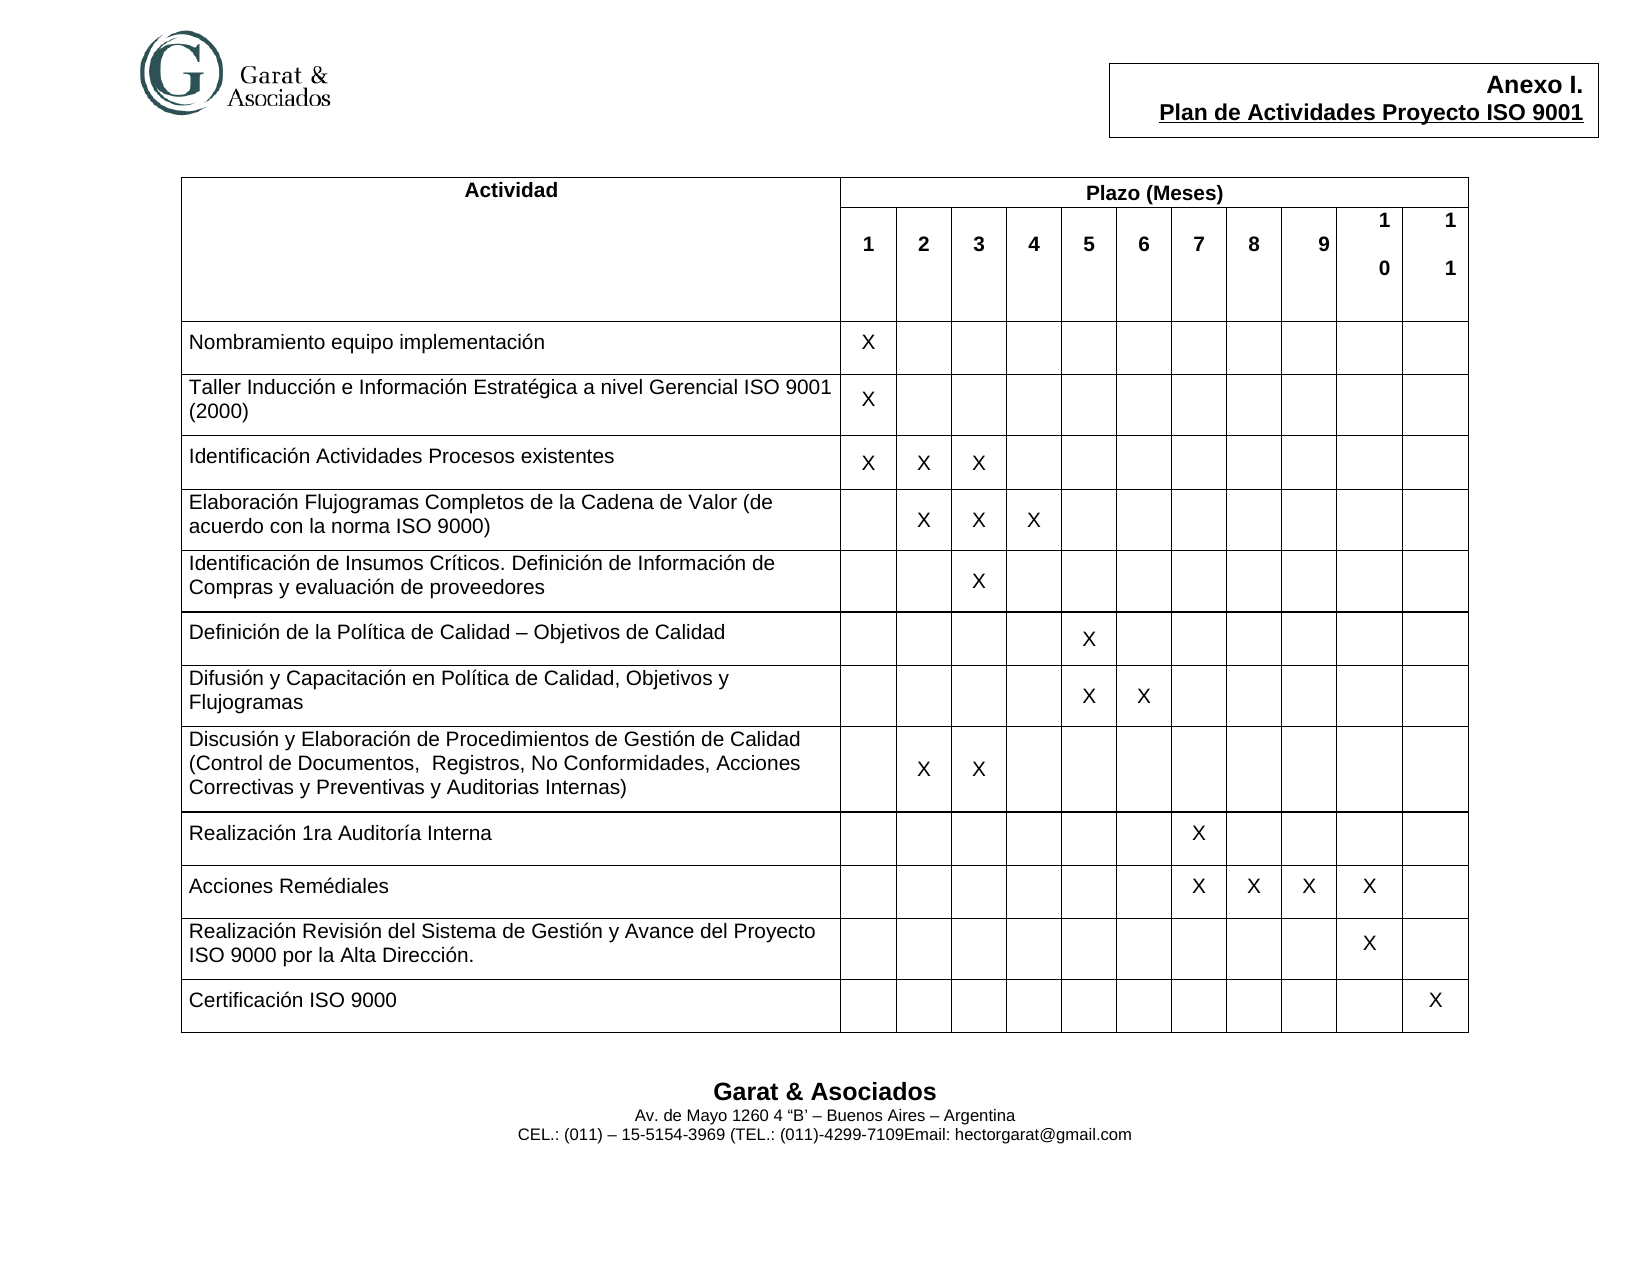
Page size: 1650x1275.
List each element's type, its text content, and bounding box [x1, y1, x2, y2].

table_cell Definición de la Política de Calidad – Objetivos de Calidad [182, 613, 840, 664]
table_cell X [897, 727, 951, 811]
table_cell 7 [1172, 208, 1226, 321]
table_cell [1403, 919, 1468, 979]
table_cell [1282, 436, 1336, 488]
table_cell [1337, 551, 1402, 611]
table_cell [841, 666, 896, 726]
table_cell [1062, 322, 1116, 374]
table_cell [952, 813, 1006, 864]
table_cell [1172, 666, 1226, 726]
table_cell [1172, 980, 1226, 1032]
table_cell [897, 813, 951, 864]
table_cell [952, 322, 1006, 374]
table_cell [1337, 322, 1402, 374]
table_cell X [952, 490, 1006, 550]
table_cell X [841, 322, 896, 374]
table_cell [1062, 436, 1116, 488]
table_cell [1403, 613, 1468, 664]
table_cell [841, 727, 896, 811]
table_cell [1007, 866, 1061, 918]
table_cell X [1337, 866, 1402, 918]
table_cell [1007, 375, 1061, 435]
table_cell [1062, 727, 1116, 811]
table_cell [1282, 613, 1336, 664]
table_cell [1403, 436, 1468, 488]
table_cell [1227, 727, 1281, 811]
table_cell 10 [1337, 208, 1402, 321]
table_cell [1007, 666, 1061, 726]
table_cell [897, 980, 951, 1032]
table_cell [1337, 613, 1402, 664]
table_cell X [897, 436, 951, 488]
table_cell [1007, 980, 1061, 1032]
table_cell [1282, 666, 1336, 726]
table_cell 3 [952, 208, 1006, 321]
table_cell [1282, 490, 1336, 550]
table_cell X [841, 375, 896, 435]
table_cell [1227, 490, 1281, 550]
table_cell [897, 866, 951, 918]
table_cell [1282, 551, 1336, 611]
table_cell [1227, 375, 1281, 435]
table_cell [1007, 919, 1061, 979]
table_cell [1062, 375, 1116, 435]
table_cell [1172, 919, 1226, 979]
table_cell [1227, 613, 1281, 664]
table_cell [897, 666, 951, 726]
table_cell 4 [1007, 208, 1061, 321]
table_cell X [841, 436, 896, 488]
table_cell Certificación ISO 9000 [182, 980, 840, 1032]
table_cell [1172, 490, 1226, 550]
table_cell [952, 666, 1006, 726]
table_cell [1007, 436, 1061, 488]
table_cell [1007, 727, 1061, 811]
table_cell [1227, 980, 1281, 1032]
table_cell [1227, 813, 1281, 864]
table_cell [1403, 666, 1468, 726]
table_cell [1062, 813, 1116, 864]
table_cell [841, 813, 896, 864]
table_header Actividad [182, 178, 840, 321]
table_cell Difusión y Capacitación en Política de Calidad, Objetivos y Flujogramas [182, 666, 840, 726]
table_cell [1062, 490, 1116, 550]
table_cell [1403, 727, 1468, 811]
table_cell 2 [897, 208, 951, 321]
table_cell [1337, 436, 1402, 488]
table_cell [1117, 919, 1171, 979]
table_cell [1007, 613, 1061, 664]
table_cell [841, 866, 896, 918]
table_cell Discusión y Elaboración de Procedimientos de Gestión de Calidad (Control de Documentos, Registros, No Conformidades, Acciones Correctivas y Preventivas y Auditorias Internas) [182, 727, 840, 811]
table_cell Nombramiento equipo implementación [182, 322, 840, 374]
table_cell [952, 866, 1006, 918]
table_cell [1062, 866, 1116, 918]
table_cell [1282, 727, 1336, 811]
table_cell X [897, 490, 951, 550]
table_cell [1282, 980, 1336, 1032]
table_cell Taller Inducción e Información Estratégica a nivel Gerencial ISO 9001 (2000) [182, 375, 840, 435]
table_cell [897, 551, 951, 611]
table_cell [952, 980, 1006, 1032]
table_cell X [1403, 980, 1468, 1032]
table_cell Identificación Actividades Procesos existentes [182, 436, 840, 488]
table_cell [897, 322, 951, 374]
table_cell 1 [841, 208, 896, 321]
table_cell [1227, 919, 1281, 979]
table_cell [952, 613, 1006, 664]
table_cell [841, 919, 896, 979]
table_cell [1227, 666, 1281, 726]
table_cell [952, 919, 1006, 979]
table_cell [1117, 980, 1171, 1032]
table_cell [1337, 980, 1402, 1032]
table_cell [1403, 490, 1468, 550]
table_cell [1007, 551, 1061, 611]
table_cell [1117, 551, 1171, 611]
table_cell [897, 919, 951, 979]
table_cell [1062, 919, 1116, 979]
picture [137, 15, 367, 129]
table_cell [1007, 322, 1061, 374]
table_cell 9 [1282, 208, 1336, 321]
table_cell [1227, 322, 1281, 374]
table_cell [1007, 813, 1061, 864]
table_cell Acciones Remédiales [182, 866, 840, 918]
table_cell Identificación de Insumos Críticos. Definición de Información de Compras y evaluación de proveedores [182, 551, 840, 611]
table_cell [1282, 375, 1336, 435]
table_cell [1282, 322, 1336, 374]
table_cell [1337, 490, 1402, 550]
table_cell [1172, 322, 1226, 374]
table_cell X [1117, 666, 1171, 726]
table_cell 5 [1062, 208, 1116, 321]
table_cell [1337, 813, 1402, 864]
table_cell [1403, 866, 1468, 918]
table_cell Realización 1ra Auditoría Interna [182, 813, 840, 864]
table_cell [841, 490, 896, 550]
table_cell 8 [1227, 208, 1281, 321]
table_cell [1117, 436, 1171, 488]
table_cell X [1337, 919, 1402, 979]
table_header Plazo (Meses) [841, 178, 1468, 207]
table_cell X [1172, 813, 1226, 864]
table_cell X [952, 436, 1006, 488]
table_cell 11 [1403, 208, 1468, 321]
table_cell Realización Revisión del Sistema de Gestión y Avance del Proyecto ISO 9000 por la Alta Dirección. [182, 919, 840, 979]
table_cell [1403, 551, 1468, 611]
table_cell [1337, 375, 1402, 435]
table_cell [1062, 980, 1116, 1032]
table_cell [1172, 551, 1226, 611]
table_cell [1117, 375, 1171, 435]
table_cell [1117, 727, 1171, 811]
table_cell [1172, 436, 1226, 488]
table_cell [1227, 551, 1281, 611]
table_cell [1227, 436, 1281, 488]
table_cell [1337, 666, 1402, 726]
table_cell X [1282, 866, 1336, 918]
table_cell X [952, 551, 1006, 611]
table_cell 6 [1117, 208, 1171, 321]
table_cell [1282, 813, 1336, 864]
table_cell [1117, 322, 1171, 374]
table_cell [1337, 727, 1402, 811]
table_cell [1062, 551, 1116, 611]
table_cell [897, 613, 951, 664]
table_cell [1172, 375, 1226, 435]
table_cell [841, 980, 896, 1032]
table_cell [1117, 866, 1171, 918]
table_cell [841, 613, 896, 664]
table_cell [1172, 727, 1226, 811]
table_cell X [1062, 666, 1116, 726]
table_cell [1403, 813, 1468, 864]
table_cell [1403, 322, 1468, 374]
table_cell X [1227, 866, 1281, 918]
table_cell [1117, 613, 1171, 664]
table_cell [952, 375, 1006, 435]
table_cell [1117, 490, 1171, 550]
table_cell [841, 551, 896, 611]
table_cell X [952, 727, 1006, 811]
table_cell X [1172, 866, 1226, 918]
table_cell X [1062, 613, 1116, 664]
table_cell [897, 375, 951, 435]
table_cell [1117, 813, 1171, 864]
table_cell X [1007, 490, 1061, 550]
table_cell [1282, 919, 1336, 979]
table_cell Elaboración Flujogramas Completos de la Cadena de Valor (de acuerdo con la norma ISO 9000) [182, 490, 840, 550]
table_cell [1172, 613, 1226, 664]
table_cell [1403, 375, 1468, 435]
